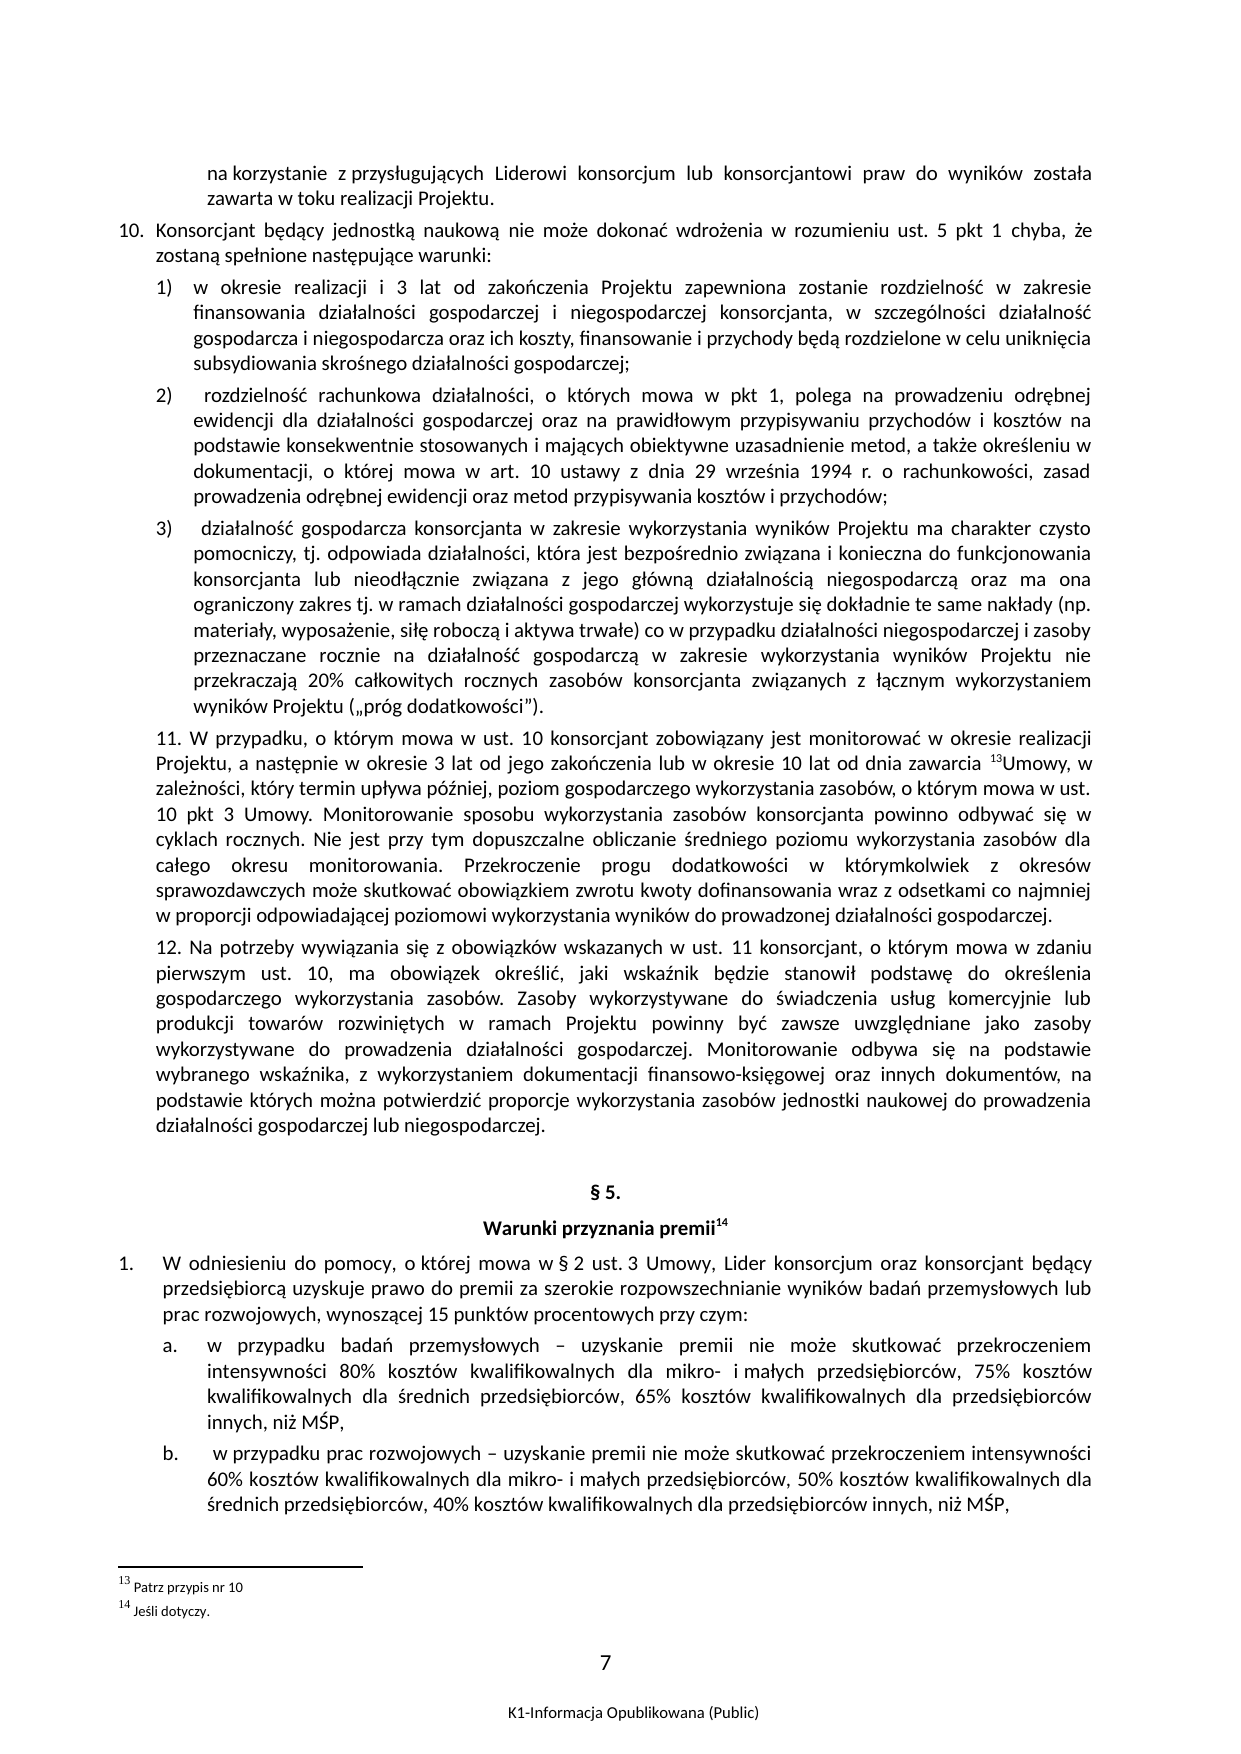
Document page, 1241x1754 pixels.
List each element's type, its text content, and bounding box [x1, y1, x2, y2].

text Warunki przyznania premii [118, 1215, 1093, 1240]
list w przypadku prac rozwojowych – uzyskanie premii nie może skutkować przekroczeniem intensywności 60% kosztów kwalifikowalnych dla mikro- i małych przedsiębiorców, 50% kosztów kwalifikowalnych dla średnich przedsiębiorców, 40% kosztów kwalifikowalnych dla przedsiębiorców innych, niż MŚP, [162, 1441, 1093, 1517]
list w przypadku badań przemysłowych – uzyskanie premii nie może skutkować przekroczeniem intensywności 80% kosztów kwalifikowalnych dla mikro- i małych przedsiębiorców, 75% kosztów kwalifikowalnych dla średnich przedsiębiorców, 65% kosztów kwalifikowalnych dla przedsiębiorców innych, niż MŚP, [162, 1333, 1093, 1434]
text § 5. [118, 1179, 1093, 1205]
list W odniesieniu do pomocy, o której mowa w § 2 ust. 3 Umowy, Lider konsorcjum oraz konsorcjant będący przedsiębiorcą uzyskuje prawo do premii za szerokie rozpowszechnianie wyników badań przemysłowych lub prac rozwojowych, wynoszącej 15 punktów procentowych przy czym: [118, 1250, 1093, 1326]
subtitle 11. W przypadku, o którym mowa w ust. 10 konsorcjant zobowiązany jest monitorować w okresie realizacji Projektu, a następnie w okresie 3 lat od jego zakończenia lub w okresie 10 lat od dnia zawarcia Umowy, w zależności, który termin upływa później, poziom gospodarczego wykorzystania zasobów, o którym mowa w ust. 10 pkt 3 Umowy. Monitorowanie sposobu wykorzystania zasobów konsorcjanta powinno odbywać się w cyklach rocznych. Nie jest przy tym dopuszczalne obliczanie średniego poziomu wykorzystania zasobów dla całego okresu monitorowania. Przekroczenie progu dodatkowości w którymkolwiek z okresów sprawozdawczych może skutkować obowiązkiem zwrotu kwoty dofinansowania wraz z odsetkami co najmniej w proporcji odpowiadającej poziomowi wykorzystania wyników do prowadzonej działalności gospodarczej. [156, 725, 1093, 928]
subtitle działalność gospodarcza konsorcjanta w zakresie wykorzystania wyników Projektu ma charakter czysto pomocniczy, tj. odpowiada działalności, która jest bezpośrednio związana i konieczna do funkcjonowania konsorcjanta lub nieodłącznie związana z jego główną działalnością niegospodarczą oraz ma ona ograniczony zakres tj. w ramach działalności gospodarczej wykorzystuje się dokładnie te same nakłady (np. materiały, wyposażenie, siłę roboczą i aktywa trwałe) co w przypadku działalności niegospodarczej i zasoby przeznaczane rocznie na działalność gospodarczą w zakresie wykorzystania wyników Projektu nie przekraczają 20% całkowitych rocznych zasobów konsorcjanta związanych z łącznym wykorzystaniem wyników Projektu („próg dodatkowości”). [156, 515, 1093, 718]
subtitle 12. Na potrzeby wywiązania się z obowiązków wskazanych w ust. 11 konsorcjant, o którym mowa w zdaniu pierwszym ust. 10, ma obowiązek określić, jaki wskaźnik będzie stanowił podstawę do określenia gospodarczego wykorzystania zasobów. Zasoby wykorzystywane do świadczenia usług komercyjnie lub produkcji towarów rozwiniętych w ramach Projektu powinny być zawsze uwzględniane jako zasoby wykorzystywane do prowadzenia działalności gospodarczej. Monitorowanie odbywa się na podstawie wybranego wskaźnika, z wykorzystaniem dokumentacji finansowo-księgowej oraz innych dokumentów, na podstawie których można potwierdzić proporcje wykorzystania zasobów jednostki naukowej do prowadzenia działalności gospodarczej lub niegospodarczej. [156, 934, 1093, 1138]
subtitle w okresie realizacji i 3 lat od zakończenia Projektu zapewniona zostanie rozdzielność w zakresie finansowania działalności gospodarczej i niegospodarczej konsorcjanta, w szczególności działalność gospodarcza i niegospodarcza oraz ich koszty, finansowanie i przychody będą rozdzielone w celu uniknięcia subsydiowania skrośnego działalności gospodarczej; [156, 274, 1093, 376]
subtitle Konsorcjant będący jednostką naukową nie może dokonać wdrożenia w rozumieniu ust. 5 pkt 1 chyba, że zostaną spełnione następujące warunki: [118, 217, 1093, 268]
subtitle rozdzielność rachunkowa działalności, o których mowa w pkt 1, polega na prowadzeniu odrębnej ewidencji dla działalności gospodarczej oraz na prawidłowym przypisywaniu przychodów i kosztów na podstawie konsekwentnie stosowanych i mających obiektywne uzasadnienie metod, a także określeniu w dokumentacji, o której mowa w art. 10 ustawy z dnia 29 września 1994 r. o rachunkowości, zasad prowadzenia odrębnej ewidencji oraz metod przypisywania kosztów i przychodów; [156, 382, 1093, 509]
subtitle zobowiązuje nabywcę/licencjobiorcę do złożenia oświadczenia o wprowadzeniu wyników prac B+R do swojej działalności gospodarczej najpóźniej w terminie roku od daty zawarcia umowy sprzedaży praw do wyników tychże prac/umowy udzielenia licencji na korzystanie z przysługujących Liderowi konsorcjum lub konsorcjantowi praw do wyników, bądź też najpóźniej w terminie roku od zakończenia realizacji Projektu, w sytuacji gdy umowa sprzedaży praw do wyników prac B+R/umowy udzielenia licencji na korzystanie z przysługujących Liderowi konsorcjum lub konsorcjantowi praw do wyników została zawarta w toku realizacji Projektu. [162, 160, 1093, 211]
